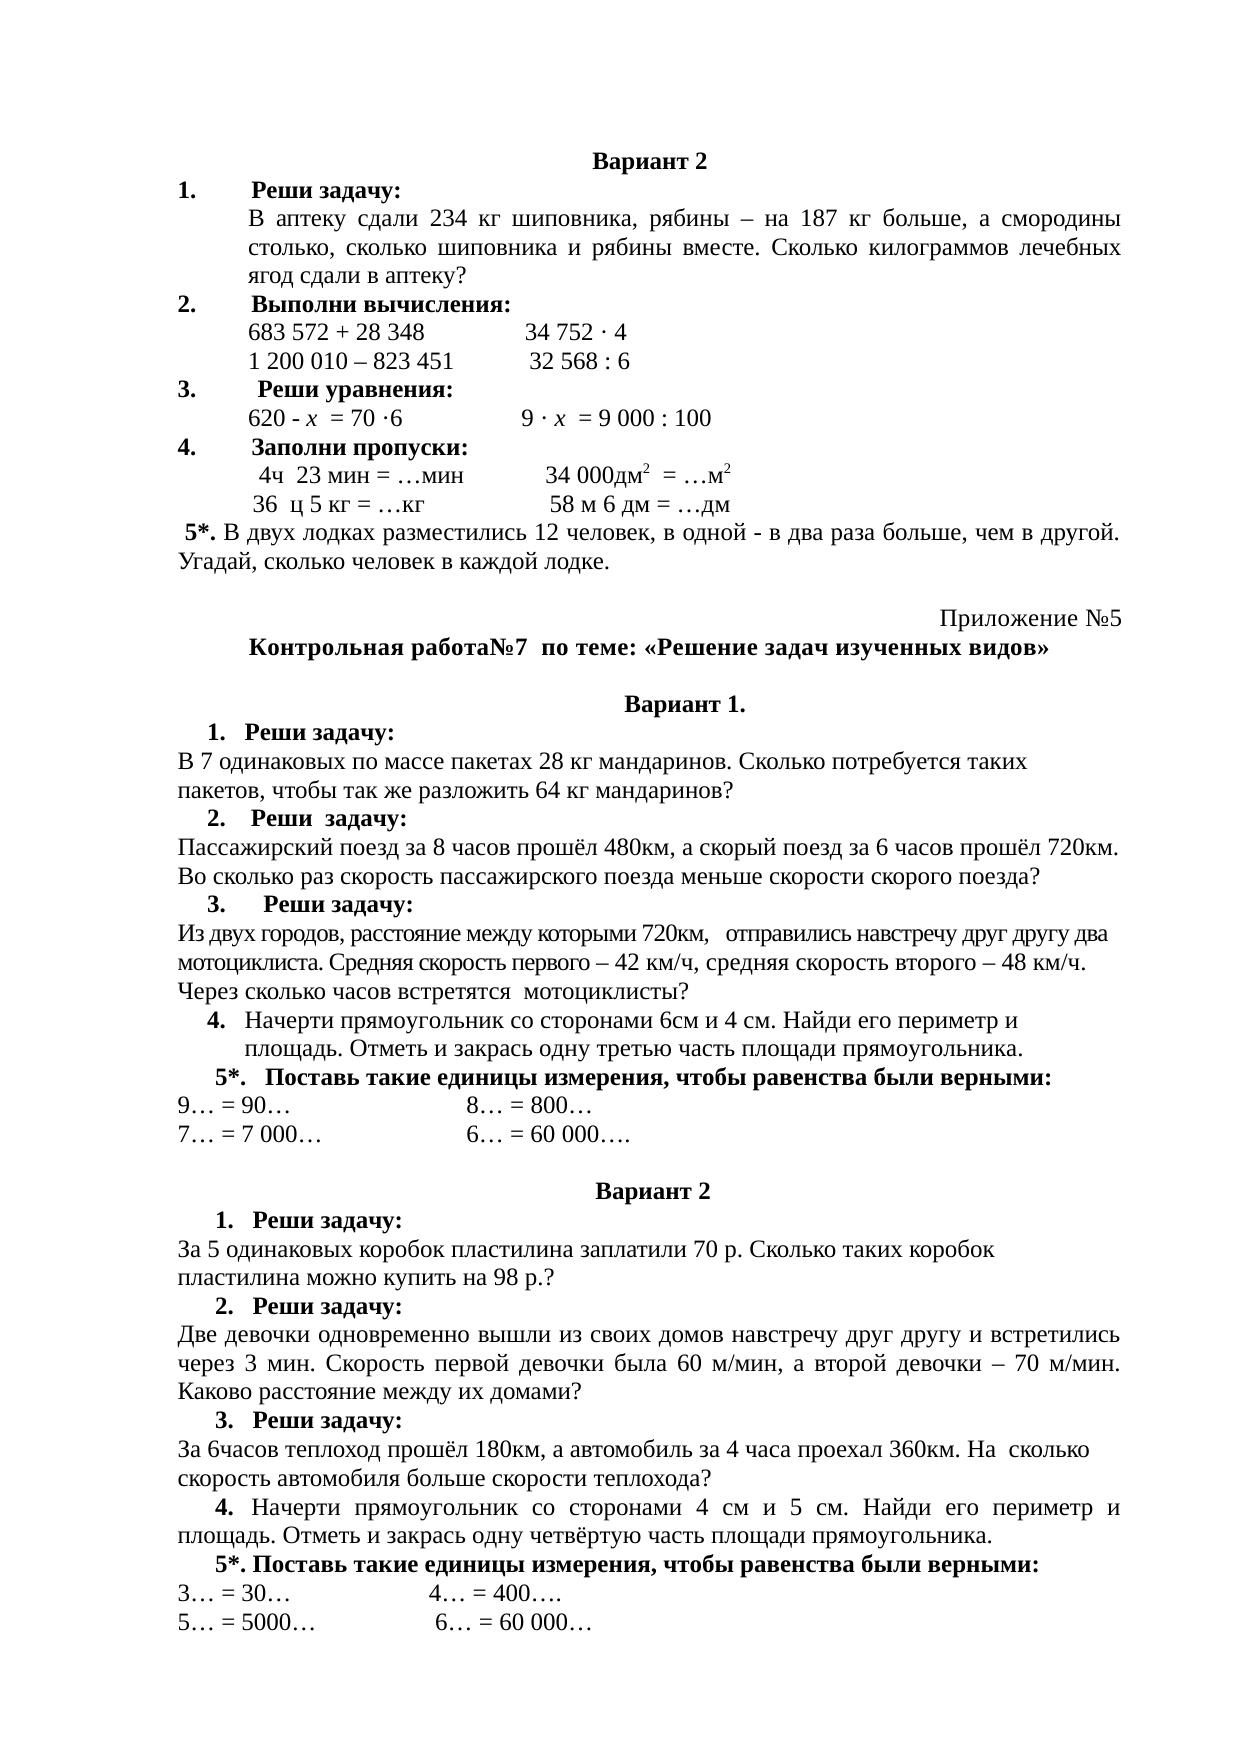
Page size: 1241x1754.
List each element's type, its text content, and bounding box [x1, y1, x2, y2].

list Реши задачу: [207, 718, 1122, 746]
text Контрольная работа№7 по теме: «Решение задач изученных видов» [177, 632, 1122, 661]
text Вариант 2 [177, 1177, 1122, 1205]
text 5*. Поставь такие единицы измерения, чтобы равенства были верными: [177, 1062, 1122, 1091]
list Начерти прямоугольник со сторонами 6см и 4 см. Найди его периметр и площадь. Отметь и закрась одну третью часть площади прямоугольника. [207, 1005, 1122, 1062]
list Реши задачу: [177, 175, 1122, 204]
list Реши задачу: [215, 1291, 1122, 1320]
text Две девочки одновременно вышли из своих домов навстречу друг другу и встретились через 3 мин. Скорость первой девочки была 60 м/мин, а второй девочки – 70 м/мин. Каково расстояние между их домами? [177, 1320, 1122, 1405]
text Из двух городов, расстояние между которыми 720км, отправились навстречу друг другу два мотоциклиста. Средняя скорость первого – , средняя скорость второго – 48 км/ч. Через сколько часов встретятся мотоциклисты? [177, 918, 1122, 1005]
list Начерти прямоугольник со сторонами 4 см и 5 см. Найди его периметр и площадь. Отметь и закрась одну четвёртую часть площади прямоугольника. [177, 1492, 1122, 1549]
list Заполни пропуски: [177, 432, 1122, 461]
text 683 572 + 28 348 34 752 · 4 [248, 318, 1122, 346]
text 7… = 7 000… 6… = 60 000…. [177, 1119, 1122, 1148]
text 9… = 90… 8… = 800… [177, 1091, 1122, 1119]
text Приложение №5 [177, 603, 1122, 632]
text 5*. В двух лодках разместились 12 человек, в одной - в два раза больше, чем в другой. Угадай, сколько человек в каждой лодке. [177, 518, 1122, 575]
text Вариант 2 [177, 147, 1122, 175]
text За 6часов теплоход прошёл 180км, а автомобиль за 4 часа проехал 360км. На сколько скорость автомобиля больше скорости теплохода? [177, 1434, 1122, 1492]
text 3… = 30… 4… = 400…. [177, 1578, 1122, 1607]
list Реши уравнения: [177, 375, 1122, 403]
text 5*. Поставь такие единицы измерения, чтобы равенства были верными: [215, 1549, 1122, 1578]
text 4ч 23 мин = …мин 34 000дм2 = …м2 [177, 461, 1122, 489]
list Выполни вычисления: [177, 289, 1122, 318]
list ц 5 кг = …кг 58 м 6 дм = …дм [252, 489, 1122, 518]
text 1 200 010 – 823 451 32 568 : 6 [248, 346, 1122, 375]
text За 5 одинаковых коробок пластилина заплатили 70 р. Сколько таких коробок пластилина можно купить на 98 р.? [177, 1234, 1122, 1291]
text В аптеку сдали 234 кг шиповника, рябины – на 187 кг больше, а смородины столько, сколько шиповника и рябины вместе. Сколько килограммов лечебных ягод сдали в аптеку? [248, 204, 1122, 289]
text 620 - x = 70 ·6 9 · x = 9 000 : 100 [248, 403, 1122, 432]
text В 7 одинаковых по массе пакетах 28 кг мандаринов. Сколько потребуется таких пакетов, чтобы так же разложить 64 кг мандаринов? [177, 746, 1122, 804]
list Реши задачу: [215, 1205, 1122, 1234]
list Реши задачу: [207, 890, 1122, 918]
list Реши задачу: [215, 1405, 1122, 1434]
list Реши задачу: [207, 804, 1122, 832]
text Пассажирский поезд за 8 часов прошёл 480км, а скорый поезд за 6 часов прошёл 720км. Во сколько раз скорость пассажирского поезда меньше скорости скорого поезда? [177, 832, 1122, 890]
text Вариант 1. [248, 689, 1122, 718]
text 5… = 5000… 6… = 60 000… [177, 1607, 1122, 1635]
